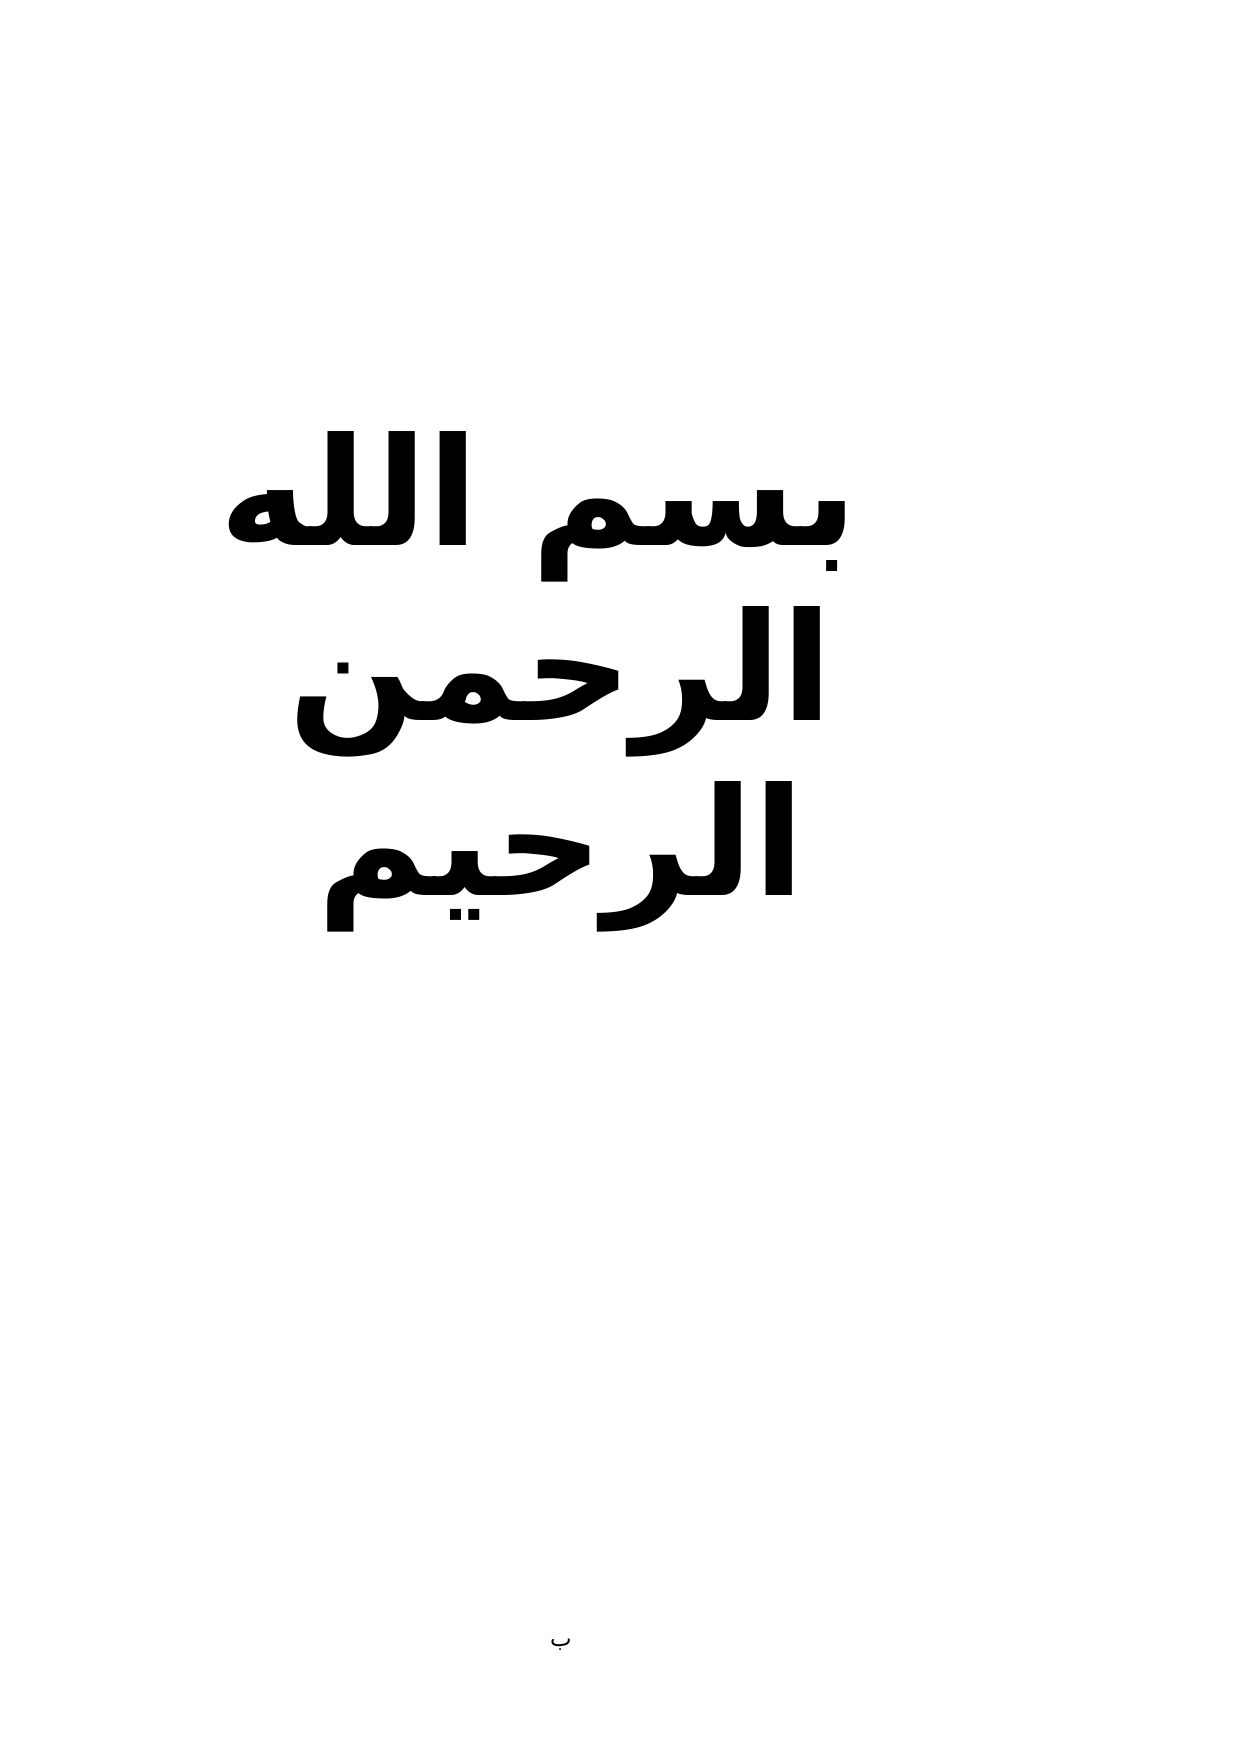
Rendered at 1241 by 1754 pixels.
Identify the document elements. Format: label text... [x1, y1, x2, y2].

text بسم الله الرحمن الرحيم [89, 406, 1033, 930]
